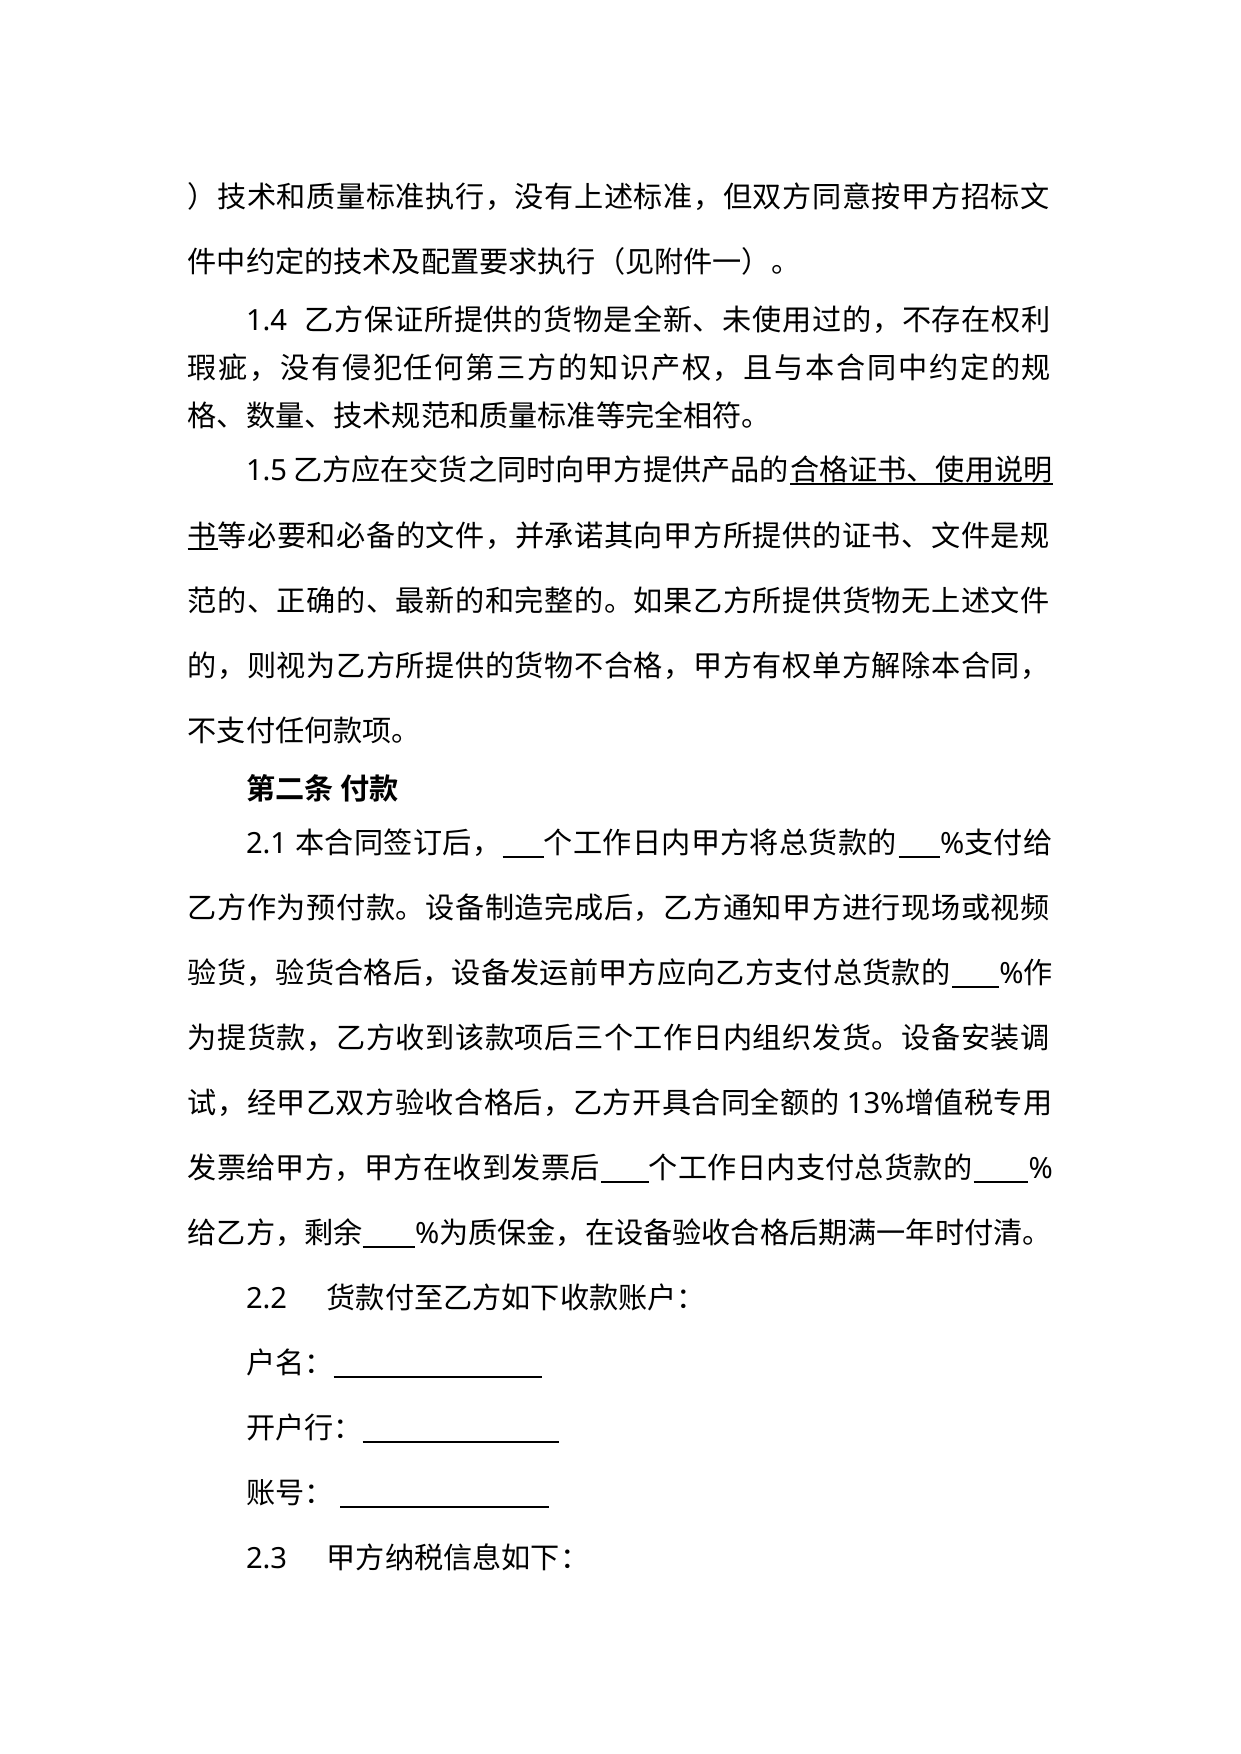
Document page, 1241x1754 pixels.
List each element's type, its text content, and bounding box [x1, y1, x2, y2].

text 开户行： [187, 1394, 1053, 1459]
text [187, 162, 1053, 292]
text 1.4 乙方保证所提供的货物是全新、未使用过的，不存在权利瑕疵，没有侵犯任何第三方的知识产权，且与本合同中约定的规格、数量、技术规范和质量标准等完全相符。 [187, 292, 1053, 436]
text 户名： [187, 1329, 1053, 1394]
text 2.2 货款付至乙方如下收款账户： [187, 1264, 1053, 1329]
text 2.3 甲方纳税信息如下： [187, 1524, 1053, 1589]
text 2.1 本合同签订后， 个工作日内甲方将总货款的 %支付给乙方作为预付款。设备制造完成后，乙方通知甲方进行现场或视频验货，验货合格后，设备发运前甲方应向乙方支付总货款的 %作为提货款，乙方收到该款项后三个工作日内组织发货。设备安装调试，经甲乙双方验收合格后，乙方开具合同全额的13%增值税专用发票给甲方，甲方在收到发票后 个工作日内支付总货款的 %给乙方，剩余 %为质保金，在设备验收合格后期满一年时付清。 [187, 809, 1053, 1264]
list 第二条 付款 [187, 761, 1053, 809]
text 账号： [187, 1459, 1053, 1524]
text 1.5乙方应在交货之同时向甲方提供产品的合格证书、使用说明书等必要和必备的文件，并承诺其向甲方所提供的证书、文件是规范的、正确的、最新的和完整的。如果乙方所提供货物无上述文件的，则视为乙方所提供的货物不合格，甲方有权单方解除本合同，不支付任何款项。 [187, 436, 1053, 761]
